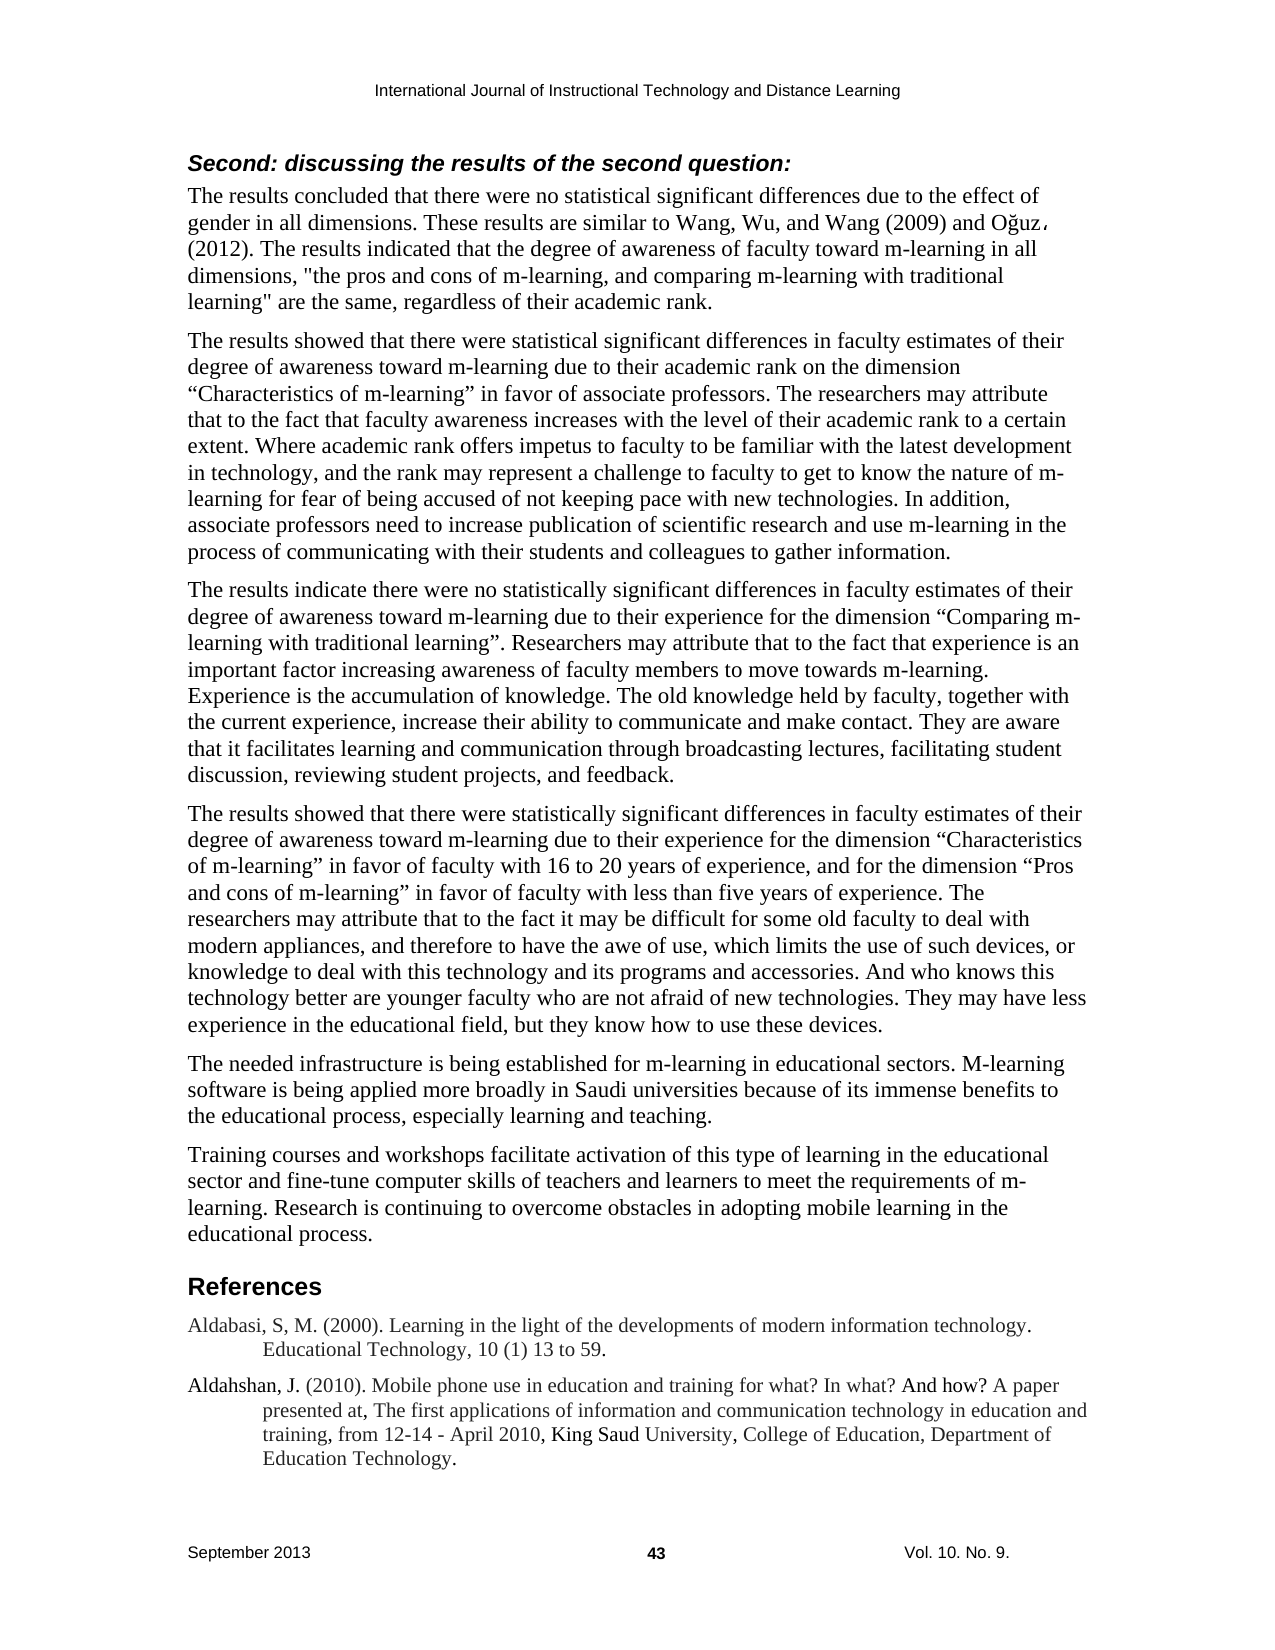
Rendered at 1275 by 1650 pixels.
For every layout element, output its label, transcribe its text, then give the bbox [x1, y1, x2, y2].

text The results indicate there were no statistically significant differences in faculty estimates of their degree of awareness toward m-learning due to their experience for the dimension “Comparing m-learning with traditional learning”. Researchers may attribute that to the fact that experience is an important factor increasing awareness of faculty members to move towards m-learning. Experience is the accumulation of knowledge. The old knowledge held by faculty, together with the current experience, increase their ability to communicate and make contact. They are aware that it facilitates learning and communication through broadcasting lectures, facilitating student discussion, reviewing student projects, and feedback. [187, 577, 1087, 787]
text The results showed that there were statistically significant differences in faculty estimates of their degree of awareness toward m-learning due to their experience for the dimension “Characteristics of m-learning” in favor of faculty with 16 to 20 years of experience, and for the dimension “Pros and cons of m-learning” in favor of faculty with less than five years of experience. The researchers may attribute that to the fact it may be difficult for some old faculty to deal with modern appliances, and therefore to have the awe of use, which limits the use of such devices, or knowledge to deal with this technology and its programs and accessories. And who knows this technology better are younger faculty who are not afraid of new technologies. They may have less experience in the educational field, but they know how to use these devices. [187, 800, 1087, 1037]
text The needed infrastructure is being established for m-learning in educational sectors. M-learning software is being applied more broadly in Saudi universities because of its immense benefits to the educational process, especially learning and teaching. [187, 1049, 1087, 1129]
text Aldabasi, S, M. (2000). Learning in the light of the developments of modern information technology. Educational Technology, 10 (1) 13 to 59. [187, 1313, 1087, 1361]
text The results concluded that there were no statistical significant differences due to the effect of gender in all dimensions. These results are similar to Wang, Wu, and Wang (2009) and Oğuz، (2012). The results indicated that the degree of awareness of faculty toward m-learning in all dimensions, "the pros and cons of m-learning, and comparing m-learning with traditional learning" are the same, regardless of their academic rank. [187, 183, 1087, 314]
subtitle Second: discussing the results of the second question: [187, 150, 1087, 176]
text Aldahshan, J. (2010). Mobile phone use in education and training for what? In what? And how? A paper presented at, The first applications of information and communication technology in education and training, from 12-14 - April 2010, King Saud University, College of Education, Department of Education Technology. [187, 1373, 1087, 1470]
subtitle References [187, 1272, 1087, 1300]
text The results showed that there were statistical significant differences in faculty estimates of their degree of awareness toward m-learning due to their academic rank on the dimension “Characteristics of m-learning” in favor of associate professors. The researchers may attribute that to the fact that faculty awareness increases with the level of their academic rank to a certain extent. Where academic rank offers impetus to faculty to be familiar with the latest development in technology, and the rank may represent a challenge to faculty to get to know the nature of m-learning for fear of being accused of not keeping pace with new technologies. In addition, associate professors need to increase publication of scientific research and use m-learning in the process of communicating with their students and colleagues to gather information. [187, 327, 1087, 564]
text Training courses and workshops facilitate activation of this type of learning in the educational sector and fine-tune computer skills of teachers and learners to meet the requirements of m-learning. Research is continuing to overcome obstacles in adopting mobile learning in the educational process. [187, 1141, 1087, 1247]
